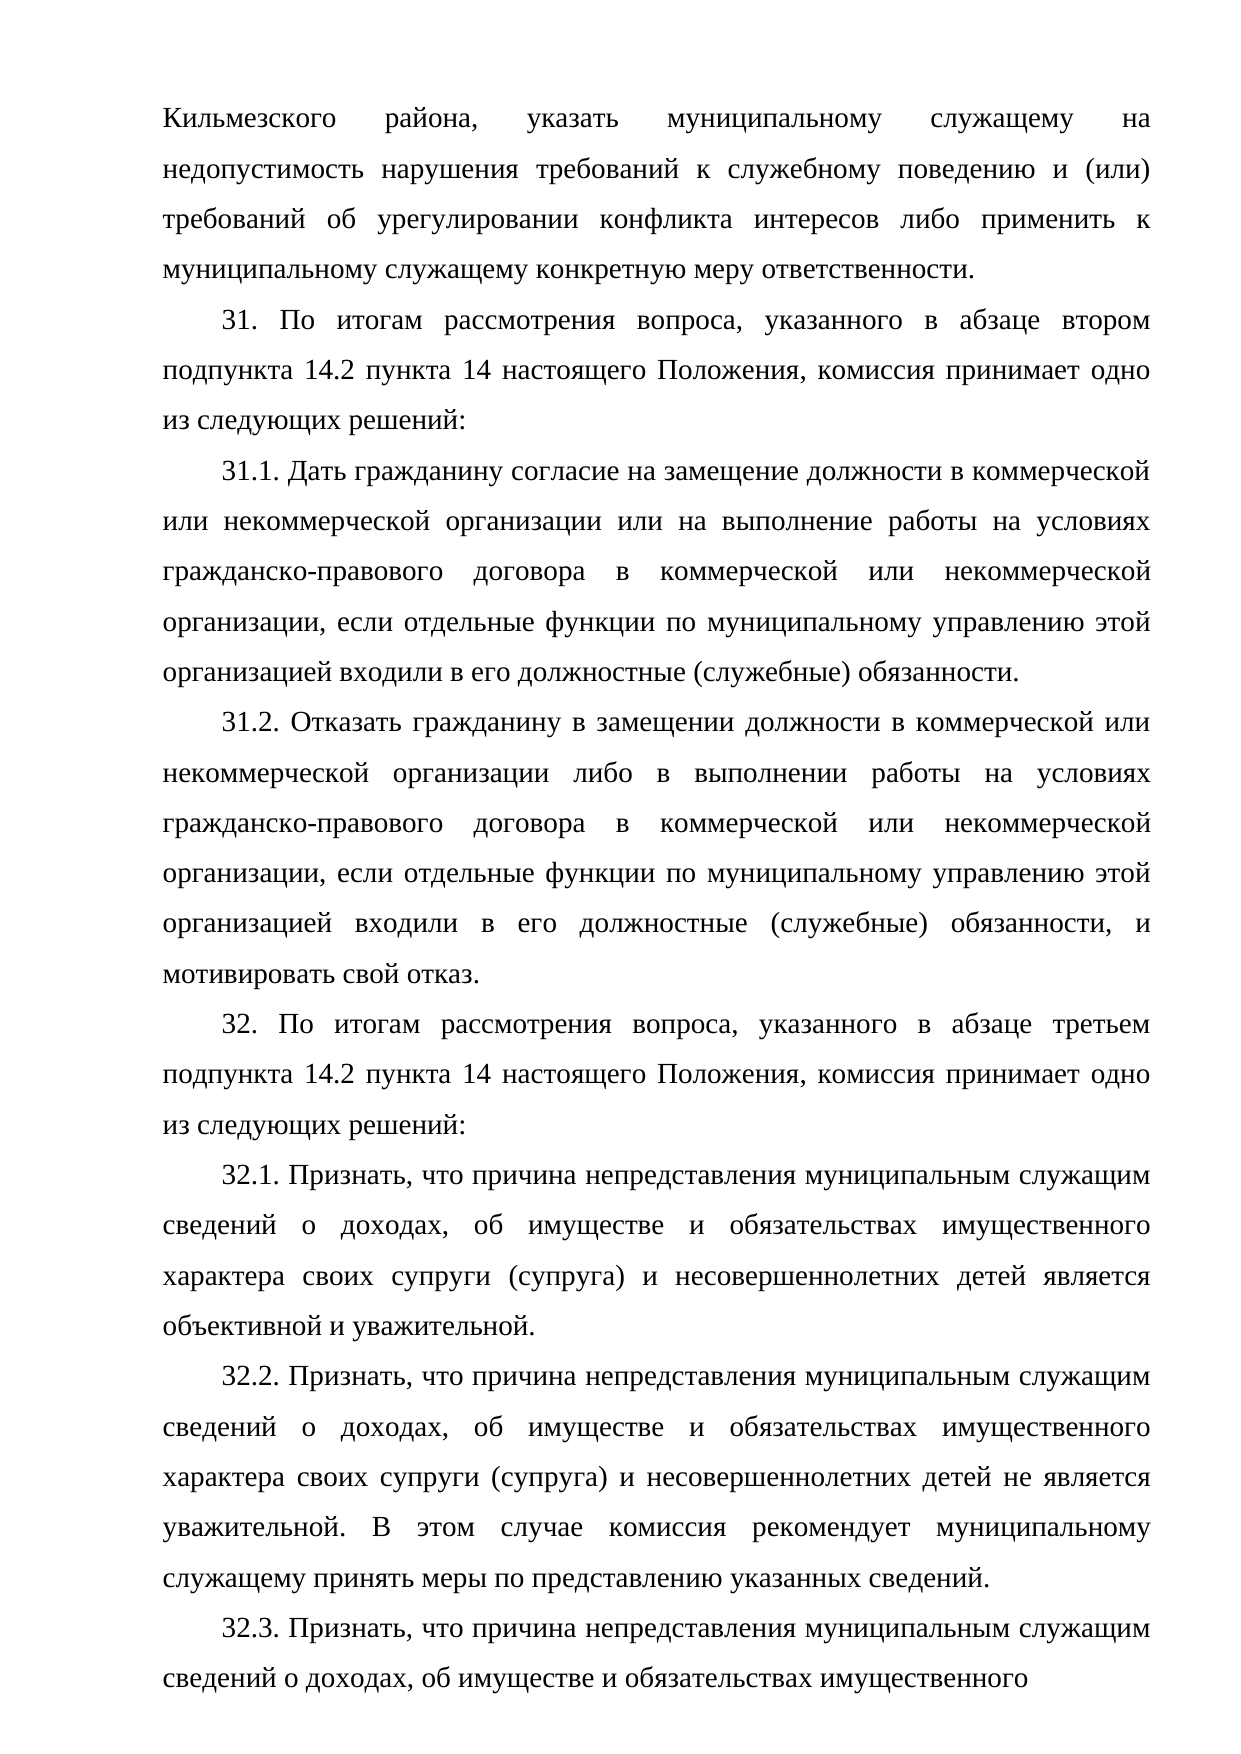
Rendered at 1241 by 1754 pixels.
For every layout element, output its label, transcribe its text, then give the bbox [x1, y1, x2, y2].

text 32.1. Признать, что причина непредставления муниципальным служащим сведений о доходах, об имуществе и обязательствах имущественного характера своих супруги (супруга) и несовершеннолетних детей является объективной и уважительной. [162, 1157, 1152, 1342]
text Кильмезского района, указать муниципальному служащему на недопустимость нарушения требований к служебному поведению и (или) требований об урегулировании конфликта интересов либо применить к муниципальному служащему конкретную меру ответственности. [162, 101, 1152, 285]
text 31.1. Дать гражданину согласие на замещение должности в коммерческой или некоммерческой организации или на выполнение работы на условиях гражданско-правового договора в коммерческой или некоммерческой организации, если отдельные функции по муниципальному управлению этой организацией входили в его должностные (служебные) обязанности. [162, 453, 1152, 688]
text 32.3. Признать, что причина непредставления муниципальным служащим сведений о доходах, об имуществе и обязательствах имущественного [162, 1610, 1152, 1694]
text 31. По итогам рассмотрения вопроса, указанного в абзаце втором подпункта 14.2 пункта 14 настоящего Положения, комиссия принимает одно из следующих решений: [162, 302, 1152, 436]
text 31.2. Отказать гражданину в замещении должности в коммерческой или некоммерческой организации либо в выполнении работы на условиях гражданско-правового договора в коммерческой или некоммерческой организации, если отдельные функции по муниципальному управлению этой организацией входили в его должностные (служебные) обязанности, и мотивировать свой отказ. [162, 704, 1152, 989]
text 32. По итогам рассмотрения вопроса, указанного в абзаце третьем подпункта 14.2 пункта 14 настоящего Положения, комиссия принимает одно из следующих решений: [162, 1006, 1152, 1140]
text 32.2. Признать, что причина непредставления муниципальным служащим сведений о доходах, об имуществе и обязательствах имущественного характера своих супруги (супруга) и несовершеннолетних детей не является уважительной. В этом случае комиссия рекомендует муниципальному служащему принять меры по представлению указанных сведений. [162, 1358, 1152, 1593]
